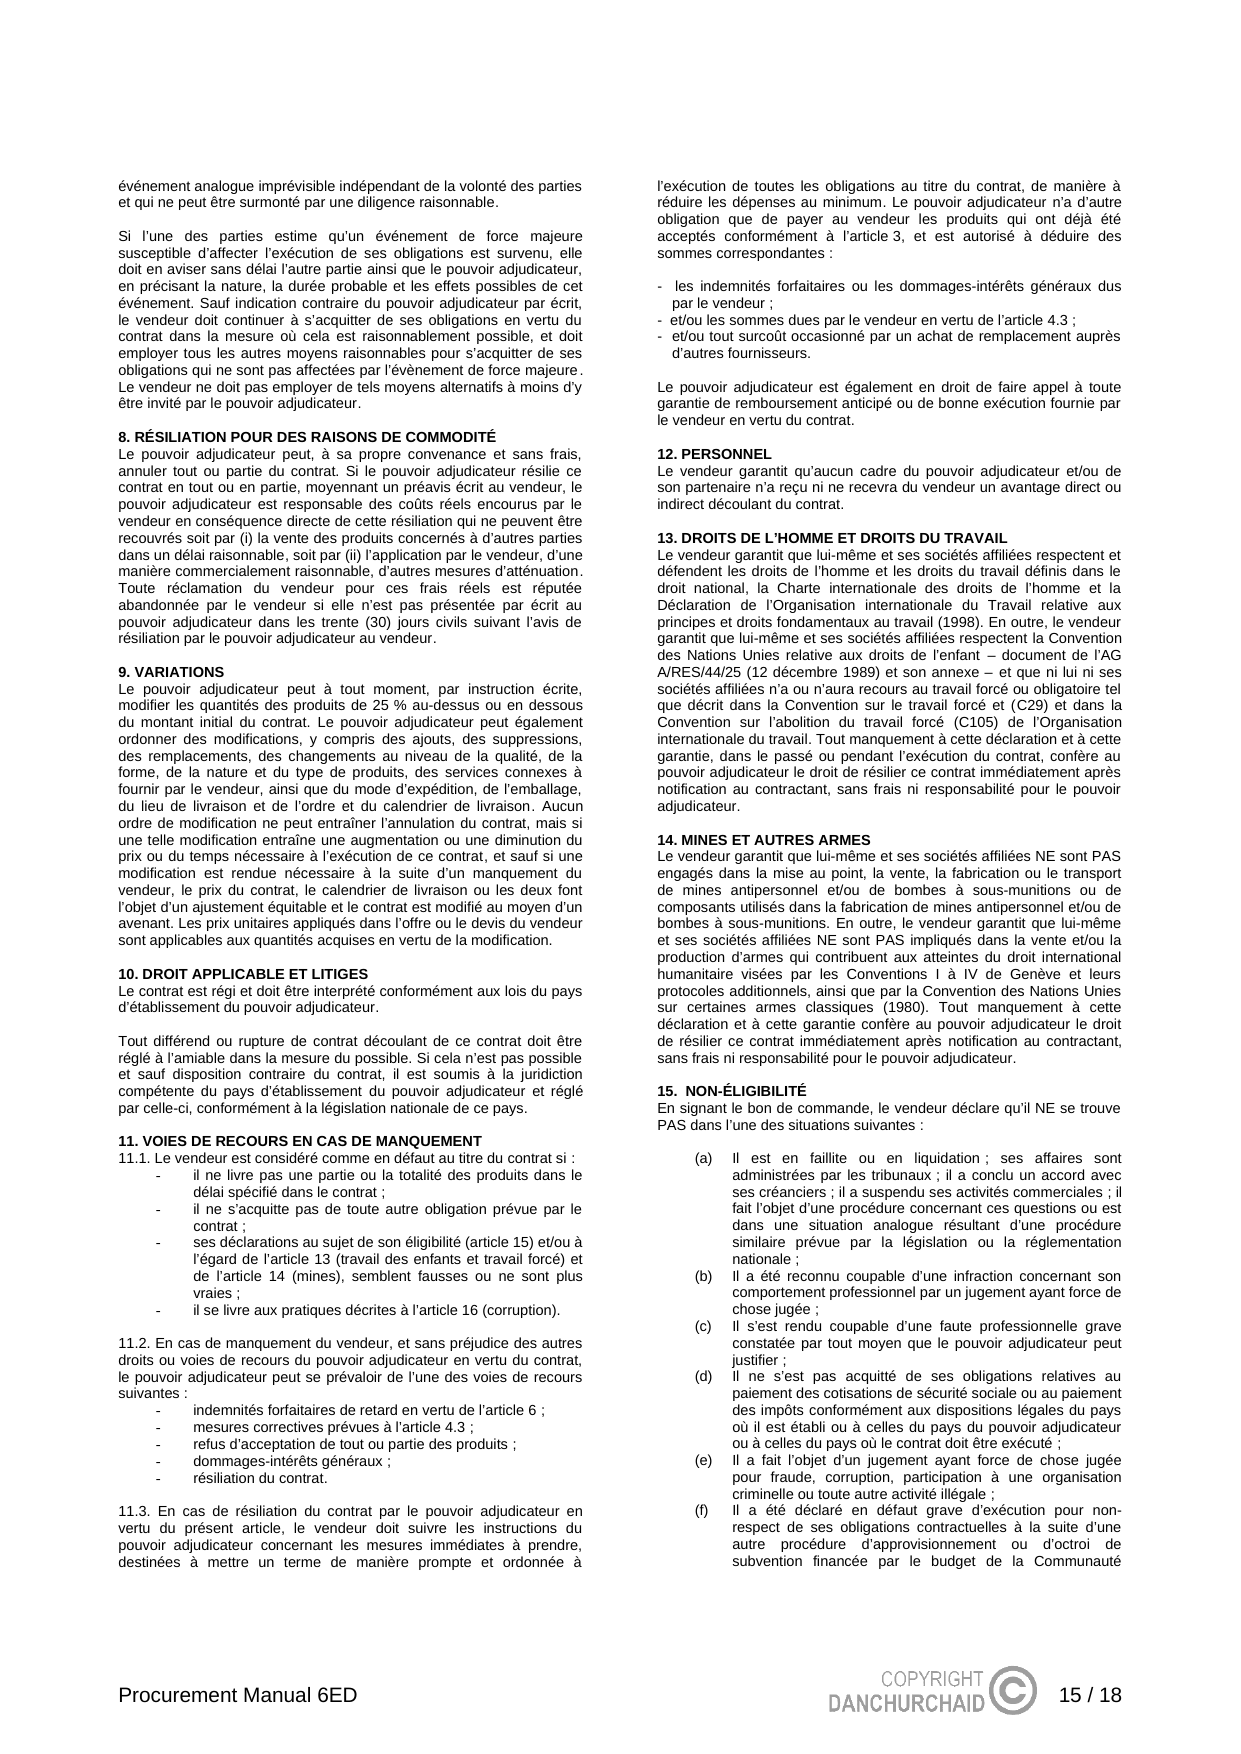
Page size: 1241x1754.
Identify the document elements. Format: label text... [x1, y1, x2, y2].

text 10. DROIT APPLICABLE ET LITIGES [118, 965, 583, 982]
text 8. Résiliation POUR DES RAISONS DE COMMODITÉ [118, 429, 583, 446]
text - et/ou tout surcoût occasionné par un achat de remplacement auprès d’autres fournisseurs. [657, 328, 1122, 362]
list résiliation du contrat. [156, 1469, 583, 1486]
text En signant le bon de commande, le vendeur déclare qu’il NE se trouve PAS dans l’une des situations suivantes : [657, 1099, 1122, 1133]
text Le pouvoir adjudicateur peut, à sa propre convenance et sans frais, annuler tout ou partie du contrat. Si le pouvoir adjudicateur résilie ce contrat en tout ou en partie, moyennant un préavis écrit au vendeur, le pouvoir adjudicateur est responsable des coûts réels encourus par le vendeur en conséquence directe de cette résiliation qui ne peuvent être recouvrés soit par (i) la vente des produits concernés à d’autres parties dans un délai raisonnable, soit par (ii) l’application par le vendeur, d’une manière commercialement raisonnable, d’autres mesures d’atténuation. Toute réclamation du vendeur pour ces frais réels est réputée abandonnée par le vendeur si elle n’est pas présentée par écrit au pouvoir adjudicateur dans les trente (30) jours civils suivant l’avis de résiliation par le pouvoir adjudicateur au vendeur. [118, 446, 583, 647]
text 15. NON-ÉLIGIBILITÉ [657, 1083, 1122, 1099]
text Le pouvoir adjudicateur est également en droit de faire appel à toute garantie de remboursement anticipé ou de bonne exécution fournie par le vendeur en vertu du contrat. [657, 378, 1122, 429]
text Le vendeur garantit qu’aucun cadre du pouvoir adjudicateur et/ou de son partenaire n’a reçu ni ne recevra du vendeur un avantage direct ou indirect découlant du contrat. [657, 462, 1122, 513]
text 12. PERSONNEL [657, 446, 1122, 462]
text - et/ou les sommes dues par le vendeur en vertu de l’article 4.3 ; [657, 311, 1122, 328]
list il ne s’acquitte pas de toute autre obligation prévue par le contrat ; [156, 1200, 583, 1234]
list il se livre aux pratiques décrites à l’article 16 (corruption). [156, 1301, 583, 1318]
list dommages-intérêts généraux ; [156, 1452, 583, 1469]
text Le contrat est régi et doit être interprété conformément aux lois du pays d’établissement du pouvoir adjudicateur. [118, 982, 583, 1016]
text Le vendeur garantit que lui-même et ses sociétés affiliées NE sont PAS engagés dans la mise au point, la vente, la fabrication ou le transport de mines antipersonnel et/ou de bombes à sous-munitions ou de composants utilisés dans la fabrication de mines antipersonnel et/ou de bombes à sous-munitions. En outre, le vendeur garantit que lui-même et ses sociétés affiliées NE sont PAS impliqués dans la vente et/ou la production d’armes qui contribuent aux atteintes du droit international humanitaire visées par les Conventions I à IV de Genève et leurs protocoles additionnels, ainsi que par la Convention des Nations Unies sur certaines armes classiques (1980). Tout manquement à cette déclaration et à cette garantie confère au pouvoir adjudicateur le droit de résilier ce contrat immédiatement après notification au contractant, sans frais ni responsabilité pour le pouvoir adjudicateur. [657, 848, 1122, 1066]
text 13. DROITS DE L’HOMME ET DROITS DU TRAVAIL [657, 529, 1122, 546]
list refus d’acceptation de tout ou partie des produits ; [156, 1436, 583, 1452]
text Tout différend ou rupture de contrat découlant de ce contrat doit être réglé à l’amiable dans la mesure du possible. Si cela n’est pas possible et sauf disposition contraire du contrat, il est soumis à la juridiction compétente du pays d’établissement du pouvoir adjudicateur et réglé par celle-ci, conformément à la législation nationale de ce pays. [118, 1032, 583, 1116]
list il ne livre pas une partie ou la totalité des produits dans le délai spécifié dans le contrat ; [156, 1167, 583, 1200]
list Il ne s’est pas acquitté de ses obligations relatives au paiement des cotisations de sécurité sociale ou au paiement des impôts conformément aux dispositions légales du pays où il est établi ou à celles du pays du pouvoir adjudicateur ou à celles du pays où le contrat doit être exécuté ; [694, 1368, 1122, 1452]
list Il a été reconnu coupable d’une infraction concernant son comportement professionnel par un jugement ayant force de chose jugée ; [694, 1267, 1122, 1318]
list indemnités forfaitaires de retard en vertu de l’article 6 ; [156, 1402, 583, 1419]
text Si l’une des parties estime qu’un événement de force majeure susceptible d’affecter l’exécution de ses obligations est survenu, elle doit en aviser sans délai l’autre partie ainsi que le pouvoir adjudicateur, en précisant la nature, la durée probable et les effets possibles de cet événement. Sauf indication contraire du pouvoir adjudicateur par écrit, le vendeur doit continuer à s’acquitter de ses obligations en vertu du contrat dans la mesure où cela est raisonnablement possible, et doit employer tous les autres moyens raisonnables pour s’acquitter de ses obligations qui ne sont pas affectées par l’évènement de force majeure. Le vendeur ne doit pas employer de tels moyens alternatifs à moins d’y être invité par le pouvoir adjudicateur. [118, 227, 583, 412]
list ses déclarations au sujet de son éligibilité (article 15) et/ou à l’égard de l’article 13 (travail des enfants et travail forcé) et de l’article 14 (mines), semblent fausses ou ne sont plus vraies ; [156, 1234, 583, 1301]
list Il est en faillite ou en liquidation ; ses affaires sont administrées par les tribunaux ; il a conclu un accord avec ses créanciers ; il a suspendu ses activités commerciales ; il fait l’objet d’une procédure concernant ces questions ou est dans une situation analogue résultant d’une procédure similaire prévue par la législation ou la réglementation nationale ; [694, 1150, 1122, 1267]
picture [827, 1661, 1041, 1719]
text 11.3. En cas de résiliation du contrat par le pouvoir adjudicateur en vertu du présent article, le vendeur doit suivre les instructions du pouvoir adjudicateur concernant les mesures immédiates à prendre, destinées à mettre un terme de manière prompte et ordonnée à l’exécution de toutes les obligations au titre du contrat, de manière à réduire les dépenses au minimum. Le pouvoir adjudicateur n’a d’autre obligation que de payer au vendeur les produits qui ont déjà été acceptés conformément à l’article 3, et est autorisé à déduire des sommes correspondantes : [657, 177, 1122, 261]
list mesures correctives prévues à l’article 4.3 ; [156, 1419, 583, 1436]
text 14. Mines ET AUTRES ARMES [657, 831, 1122, 848]
list Il a fait l’objet d’un jugement ayant force de chose jugée pour fraude, corruption, participation à une organisation criminelle ou toute autre activité illégale ; [694, 1452, 1122, 1502]
text 11.2. En cas de manquement du vendeur, et sans préjudice des autres droits ou voies de recours du pouvoir adjudicateur en vertu du contrat, le pouvoir adjudicateur peut se prévaloir de l’une des voies de recours suivantes : [118, 1335, 583, 1402]
text 11.1. Le vendeur est considéré comme en défaut au titre du contrat si : [118, 1150, 583, 1167]
list Il s’est rendu coupable d’une faute professionnelle grave constatée par tout moyen que le pouvoir adjudicateur peut justifier ; [694, 1318, 1122, 1368]
text 11. VOIES DE RECOURS EN CAS DE MANQUEMENT [118, 1133, 583, 1150]
text Le vendeur garantit que lui-même et ses sociétés affiliées respectent et défendent les droits de l’homme et les droits du travail définis dans le droit national, la Charte internationale des droits de l’homme et la Déclaration de l’Organisation internationale du Travail relative aux principes et droits fondamentaux au travail (1998). En outre, le vendeur garantit que lui-même et ses sociétés affiliées respectent la Convention des Nations Unies relative aux droits de l’enfant – document de l’AG A/RES/44/25 (12 décembre 1989) et son annexe – et que ni lui ni ses sociétés affiliées n’a ou n’aura recours au travail forcé ou obligatoire tel que décrit dans la Convention sur le travail forcé et (C29) et dans la Convention sur l’abolition du travail forcé (C105) de l’Organisation internationale du travail. Tout manquement à cette déclaration et à cette garantie, dans le passé ou pendant l’exécution du contrat, confère au pouvoir adjudicateur le droit de résilier ce contrat immédiatement après notification au contractant, sans frais ni responsabilité pour le pouvoir adjudicateur. [657, 546, 1122, 814]
text Le pouvoir adjudicateur peut à tout moment, par instruction écrite, modifier les quantités des produits de 25 % au-dessus ou en dessous du montant initial du contrat. Le pouvoir adjudicateur peut également ordonner des modifications, y compris des ajouts, des suppressions, des remplacements, des changements au niveau de la qualité, de la forme, de la nature et du type de produits, des services connexes à fournir par le vendeur, ainsi que du mode d’expédition, de l’emballage, du lieu de livraison et de l’ordre et du calendrier de livraison. Aucun ordre de modification ne peut entraîner l’annulation du contrat, mais si une telle modification entraîne une augmentation ou une diminution du prix ou du temps nécessaire à l’exécution de ce contrat, et sauf si une modification est rendue nécessaire à la suite d’un manquement du vendeur, le prix du contrat, le calendrier de livraison ou les deux font l’objet d’un ajustement équitable et le contrat est modifié au moyen d’un avenant. Les prix unitaires appliqués dans l’offre ou le devis du vendeur sont applicables aux quantités acquises en vertu de la modification. [118, 680, 583, 949]
text 9. VARIATIONS [118, 663, 583, 680]
text - les indemnités forfaitaires ou les dommages-intérêts généraux dus par le vendeur ; [657, 278, 1122, 311]
